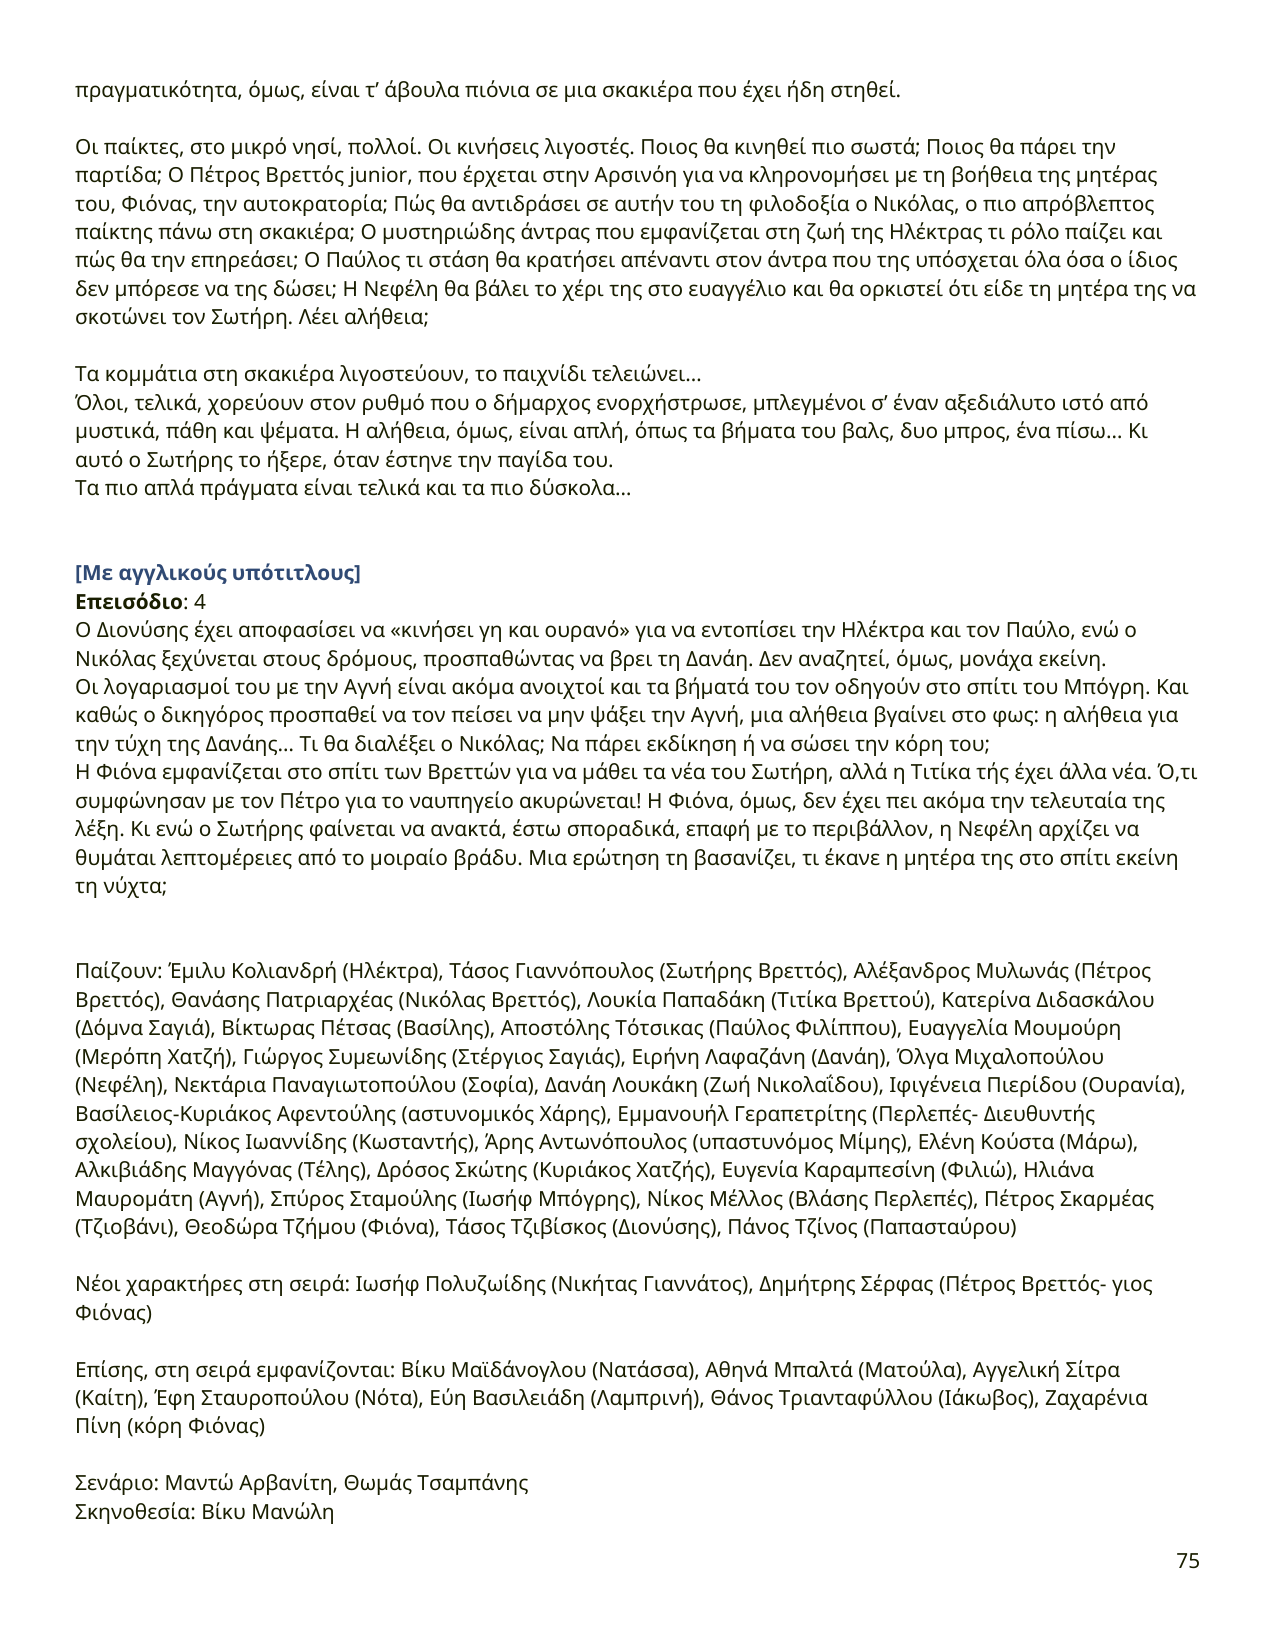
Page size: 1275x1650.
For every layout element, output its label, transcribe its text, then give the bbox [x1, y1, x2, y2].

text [75, 900, 1200, 1525]
text Ο Διονύσης έχει αποφασίσει να «κινήσει γη και ουρανό» για να εντοπίσει την Ηλέκτρα και τον Παύλο, ενώ ο Νικόλας ξεχύνεται στους δρόμους, προσπαθώντας να βρει τη Δανάη. Δεν αναζητεί, όμως, μονάχα εκείνη. Οι λογαριασμοί του με την Αγνή είναι ακόμα ανοιχτοί και τα βήματά του τον οδηγούν στο σπίτι του Μπόγρη. Και καθώς ο δικηγόρος προσπαθεί να τον πείσει να μην ψάξει την Αγνή, μια αλήθεια βγαίνει στο φως: η αλήθεια για την τύχη της Δανάης… Τι θα διαλέξει ο Νικόλας; Να πάρει εκδίκηση ή να σώσει την κόρη του; Η Φιόνα εμφανίζεται στο σπίτι των Βρεττών για να μάθει τα νέα του Σωτήρη, αλλά η Τιτίκα τής έχει άλλα νέα. Ό,τι συμφώνησαν με τον Πέτρο για το ναυπηγείο ακυρώνεται! Η Φιόνα, όμως, δεν έχει πει ακόμα την τελευταία της λέξη. Κι ενώ ο Σωτήρης φαίνεται να ανακτά, έστω σποραδικά, επαφή με το περιβάλλον, η Νεφέλη αρχίζει να θυμάται λεπτομέρειες από το μοιραίο βράδυ. Μια ερώτηση τη βασανίζει, τι έκανε η μητέρα της στο σπίτι εκείνη τη νύχτα; [75, 615, 1200, 900]
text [75, 75, 1200, 502]
text [Με αγγλικούς υπότιτλους] Eπεισόδιο: 4 [75, 502, 1200, 615]
